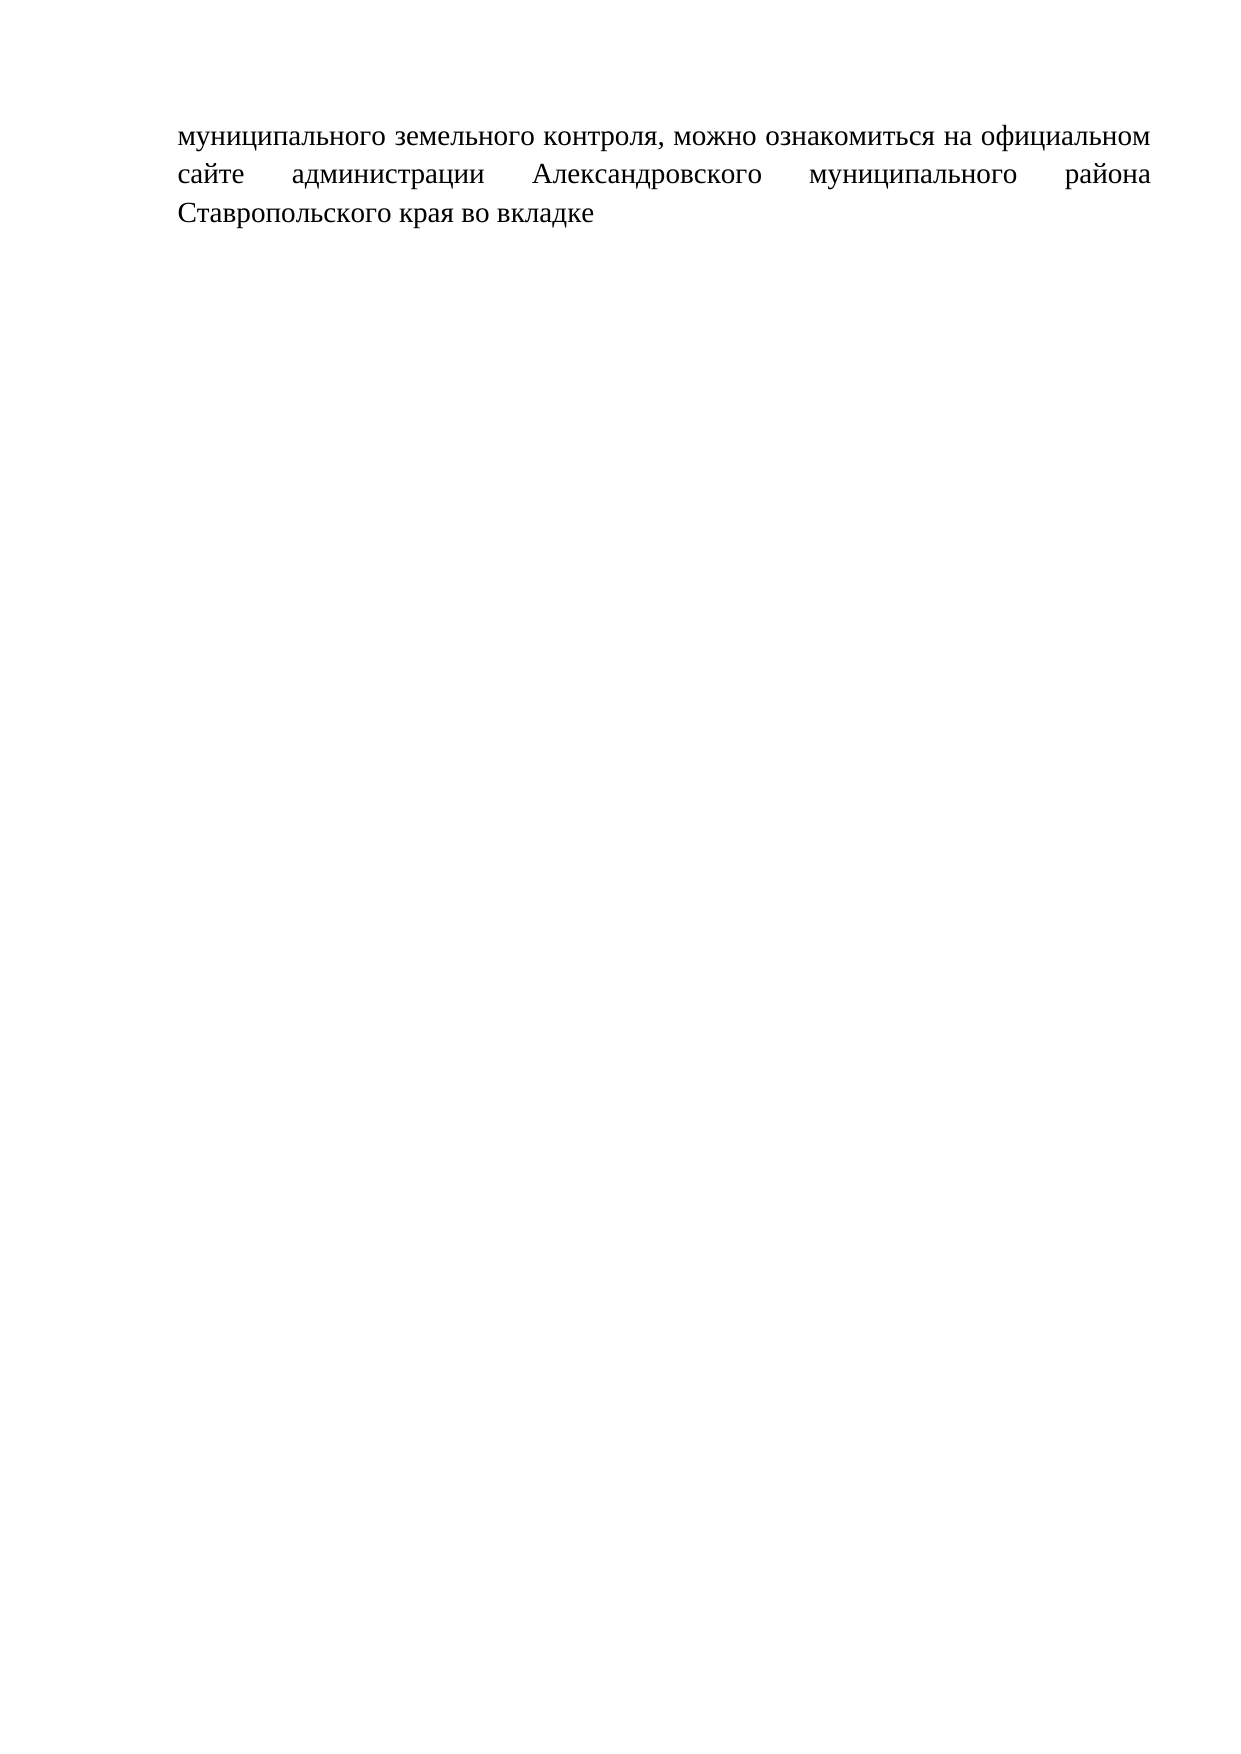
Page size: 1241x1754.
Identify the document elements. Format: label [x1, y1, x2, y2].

text [177, 118, 1152, 229]
